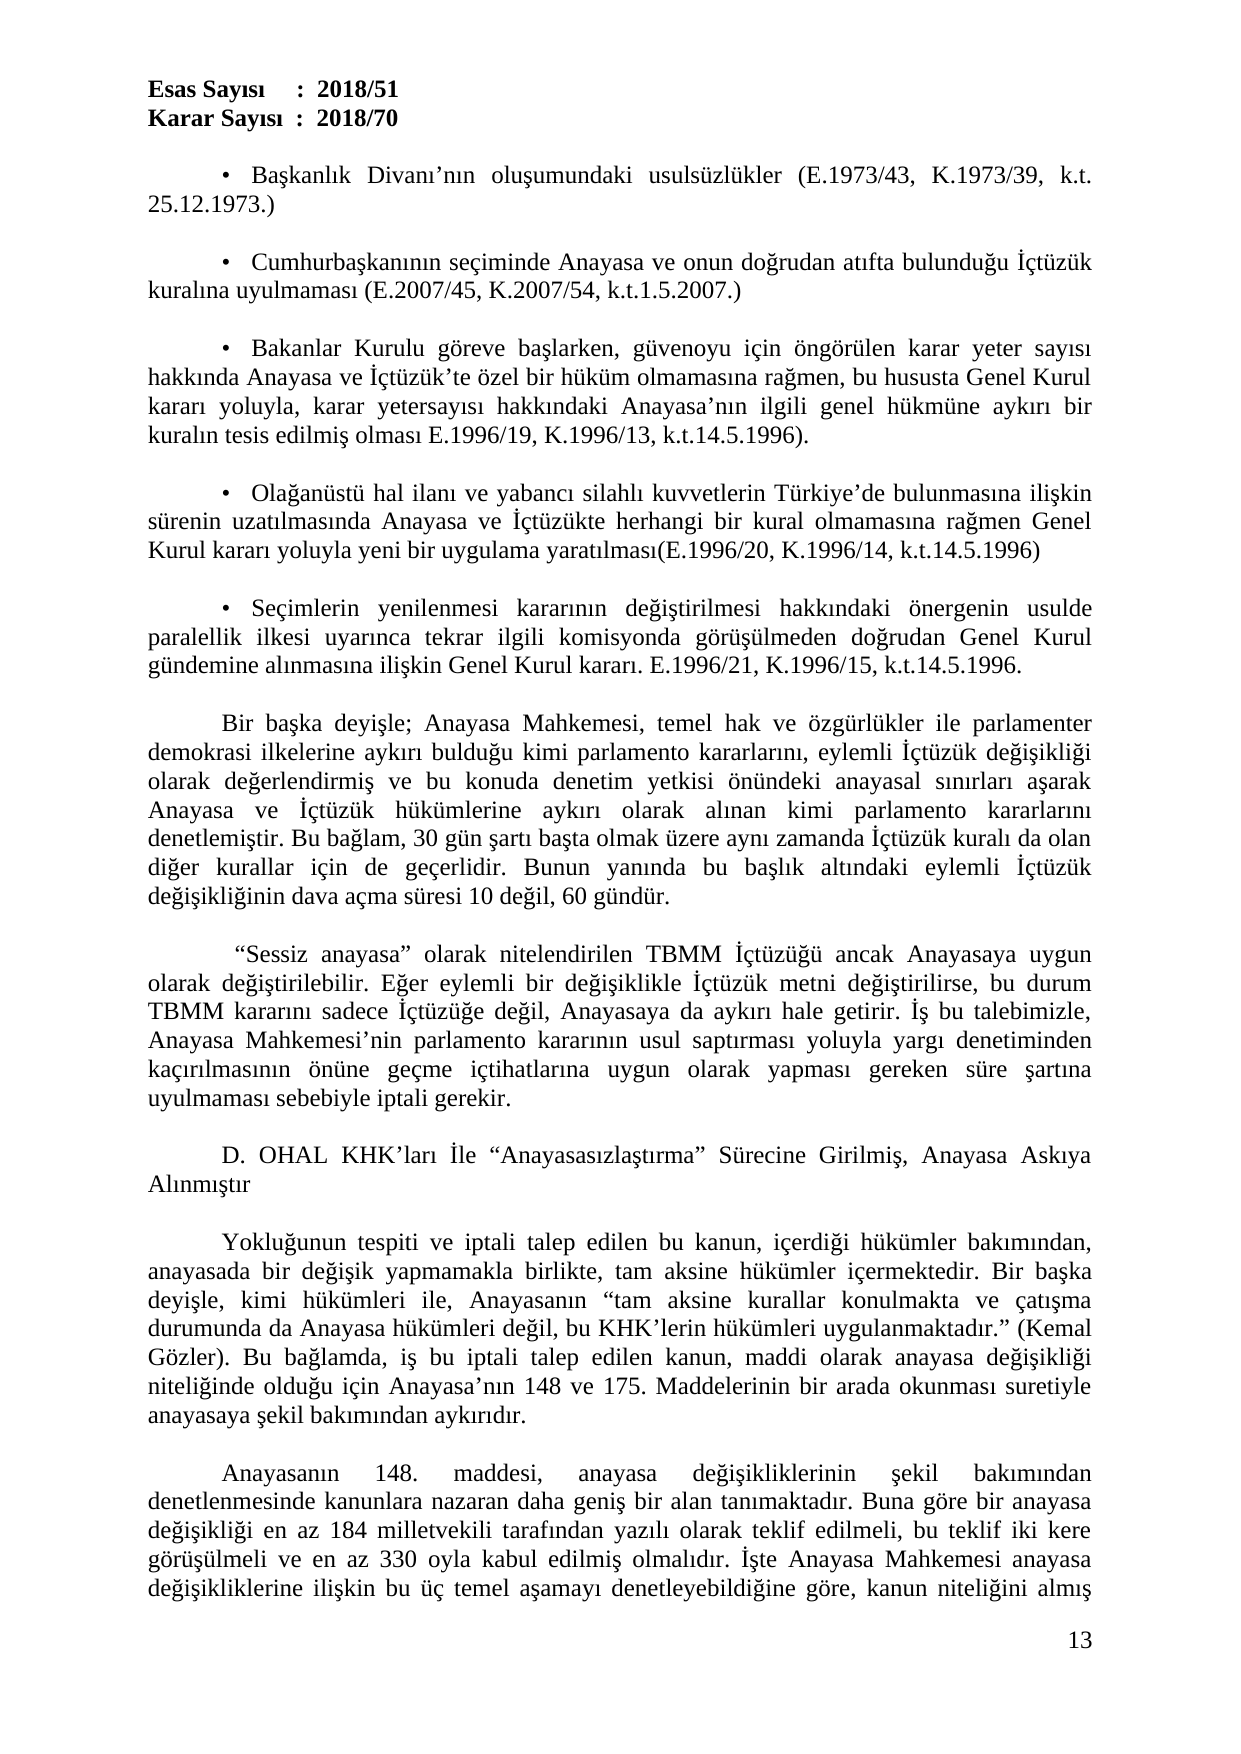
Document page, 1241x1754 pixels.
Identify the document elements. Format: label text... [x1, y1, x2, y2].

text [148, 1458, 1093, 1601]
text Yokluğunun tespiti ve iptali talep edilen bu kanun, içerdiği hükümler bakımından, anayasada bir değişik yapmamakla birlikte, tam aksine hükümler içermektedir. Bir başka deyişle, kimi hükümleri ile, Anayasanın “tam aksine kurallar konulmakta ve çatışma durumunda da Anayasa hükümleri değil, bu KHK’lerin hükümleri uygulanmaktadır.” (Kemal Gözler). Bu bağlamda, iş bu iptali talep edilen kanun, maddi olarak anayasa değişikliği niteliğinde olduğu için Anayasa’nın 148 ve 175. Maddelerinin bir arada okunması suretiyle anayasaya şekil bakımından aykırıdır. [148, 1227, 1093, 1428]
text • Seçimlerin yenilenmesi kararının değiştirilmesi hakkındaki önergenin usulde paralellik ilkesi uyarınca tekrar ilgili komisyonda görüşülmeden doğrudan Genel Kurul gündemine alınmasına ilişkin Genel Kurul kararı. E.1996/21, K.1996/15, k.t.14.5.1996. [148, 593, 1093, 679]
text • Olağanüstü hal ilanı ve yabancı silahlı kuvvetlerin Türkiye’de bulunmasına ilişkin sürenin uzatılmasında Anayasa ve İçtüzükte herhangi bir kural olmamasına rağmen Genel Kurul kararı yoluyla yeni bir uygulama yaratılması(E.1996/20, K.1996/14, k.t.14.5.1996) [148, 478, 1093, 564]
text • Cumhurbaşkanının seçiminde Anayasa ve onun doğrudan atıfta bulunduğu İçtüzük kuralına uyulmaması (E.2007/45, K.2007/54, k.t.1.5.2007.) [148, 247, 1093, 304]
text • Bakanlar Kurulu göreve başlarken, güvenoyu için öngörülen karar yeter sayısı hakkında Anayasa ve İçtüzük’te özel bir hüküm olmamasına rağmen, bu hususta Genel Kurul kararı yoluyla, karar yetersayısı hakkındaki Anayasa’nın ilgili genel hükmüne aykırı bir kuralın tesis edilmiş olması E.1996/19, K.1996/13, k.t.14.5.1996). [148, 333, 1093, 448]
text Bir başka deyişle; Anayasa Mahkemesi, temel hak ve özgürlükler ile parlamenter demokrasi ilkelerine aykırı bulduğu kimi parlamento kararlarını, eylemli İçtüzük değişikliği olarak değerlendirmiş ve bu konuda denetim yetkisi önündeki anayasal sınırları aşarak Anayasa ve İçtüzük hükümlerine aykırı olarak alınan kimi parlamento kararlarını denetlemiştir. Bu bağlam, 30 gün şartı başta olmak üzere aynı zamanda İçtüzük kuralı da olan diğer kurallar için de geçerlidir. Bunun yanında bu başlık altındaki eylemli İçtüzük değişikliğinin dava açma süresi 10 değil, 60 gündür. [148, 708, 1093, 910]
text D. OHAL KHK’ları İle “Anayasasızlaştırma” Sürecine Girilmiş, Anayasa Askıya Alınmıştır [148, 1141, 1093, 1198]
text • Başkanlık Divanı’nın oluşumundaki usulsüzlükler (E.1973/43, K.1973/39, k.t. 25.12.1973.) [148, 160, 1093, 218]
text “Sessiz anayasa” olarak nitelendirilen TBMM İçtüzüğü ancak Anayasaya uygun olarak değiştirilebilir. Eğer eylemli bir değişiklikle İçtüzük metni değiştirilirse, bu durum TBMM kararını sadece İçtüzüğe değil, Anayasaya da aykırı hale getirir. İş bu talebimizle, Anayasa Mahkemesi’nin parlamento kararının usul saptırması yoluyla yargı denetiminden kaçırılmasının önüne geçme içtihatlarına uygun olarak yapması gereken süre şartına uyulmaması sebebiyle iptali gerekir. [148, 939, 1093, 1111]
